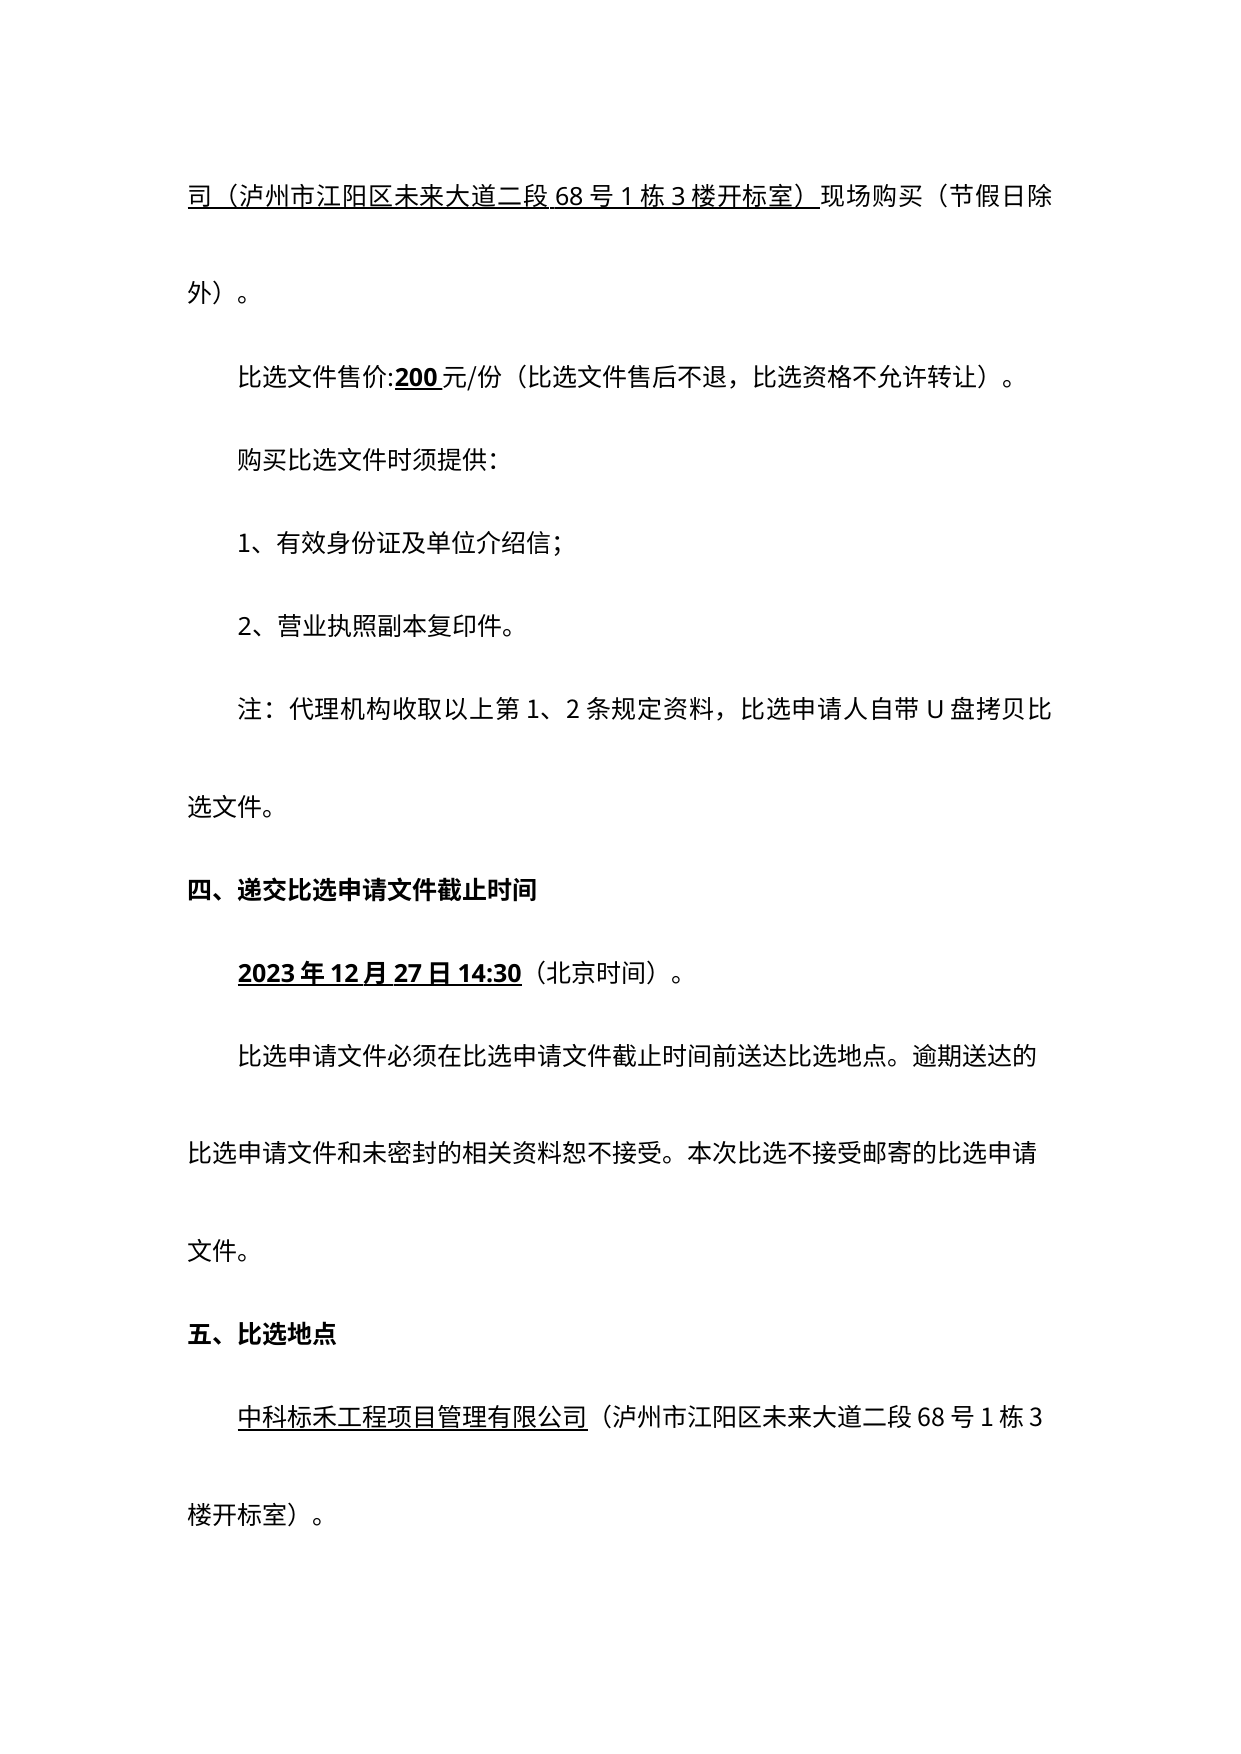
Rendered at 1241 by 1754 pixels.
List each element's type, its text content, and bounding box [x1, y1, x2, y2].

text 四、递交比选申请文件截止时间 [187, 856, 1053, 921]
text 五、比选地点 [187, 1300, 1053, 1365]
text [187, 162, 1053, 324]
text 中科标禾工程项目管理有限公司（泸州市江阳区未来大道二段68号1栋3楼开标室）。 [187, 1383, 1053, 1546]
text 比选申请文件必须在比选申请文件截止时间前送达比选地点。逾期送达的比选申请文件和未密封的相关资料恕不接受。本次比选不接受邮寄的比选申请文件。 [187, 1022, 1053, 1282]
text 1、有效身份证及单位介绍信； [187, 509, 1053, 574]
text 购买比选文件时须提供： [187, 426, 1053, 491]
text 注：代理机构收取以上第1、2条规定资料，比选申请人自带U盘拷贝比选文件。 [187, 675, 1053, 838]
text 比选文件售价:200元/份（比选文件售后不退，比选资格不允许转让）。 [187, 343, 1053, 408]
text 2023年12月27日14:30（北京时间）。 [187, 939, 1053, 1004]
text 2、营业执照副本复印件。 [187, 592, 1053, 657]
